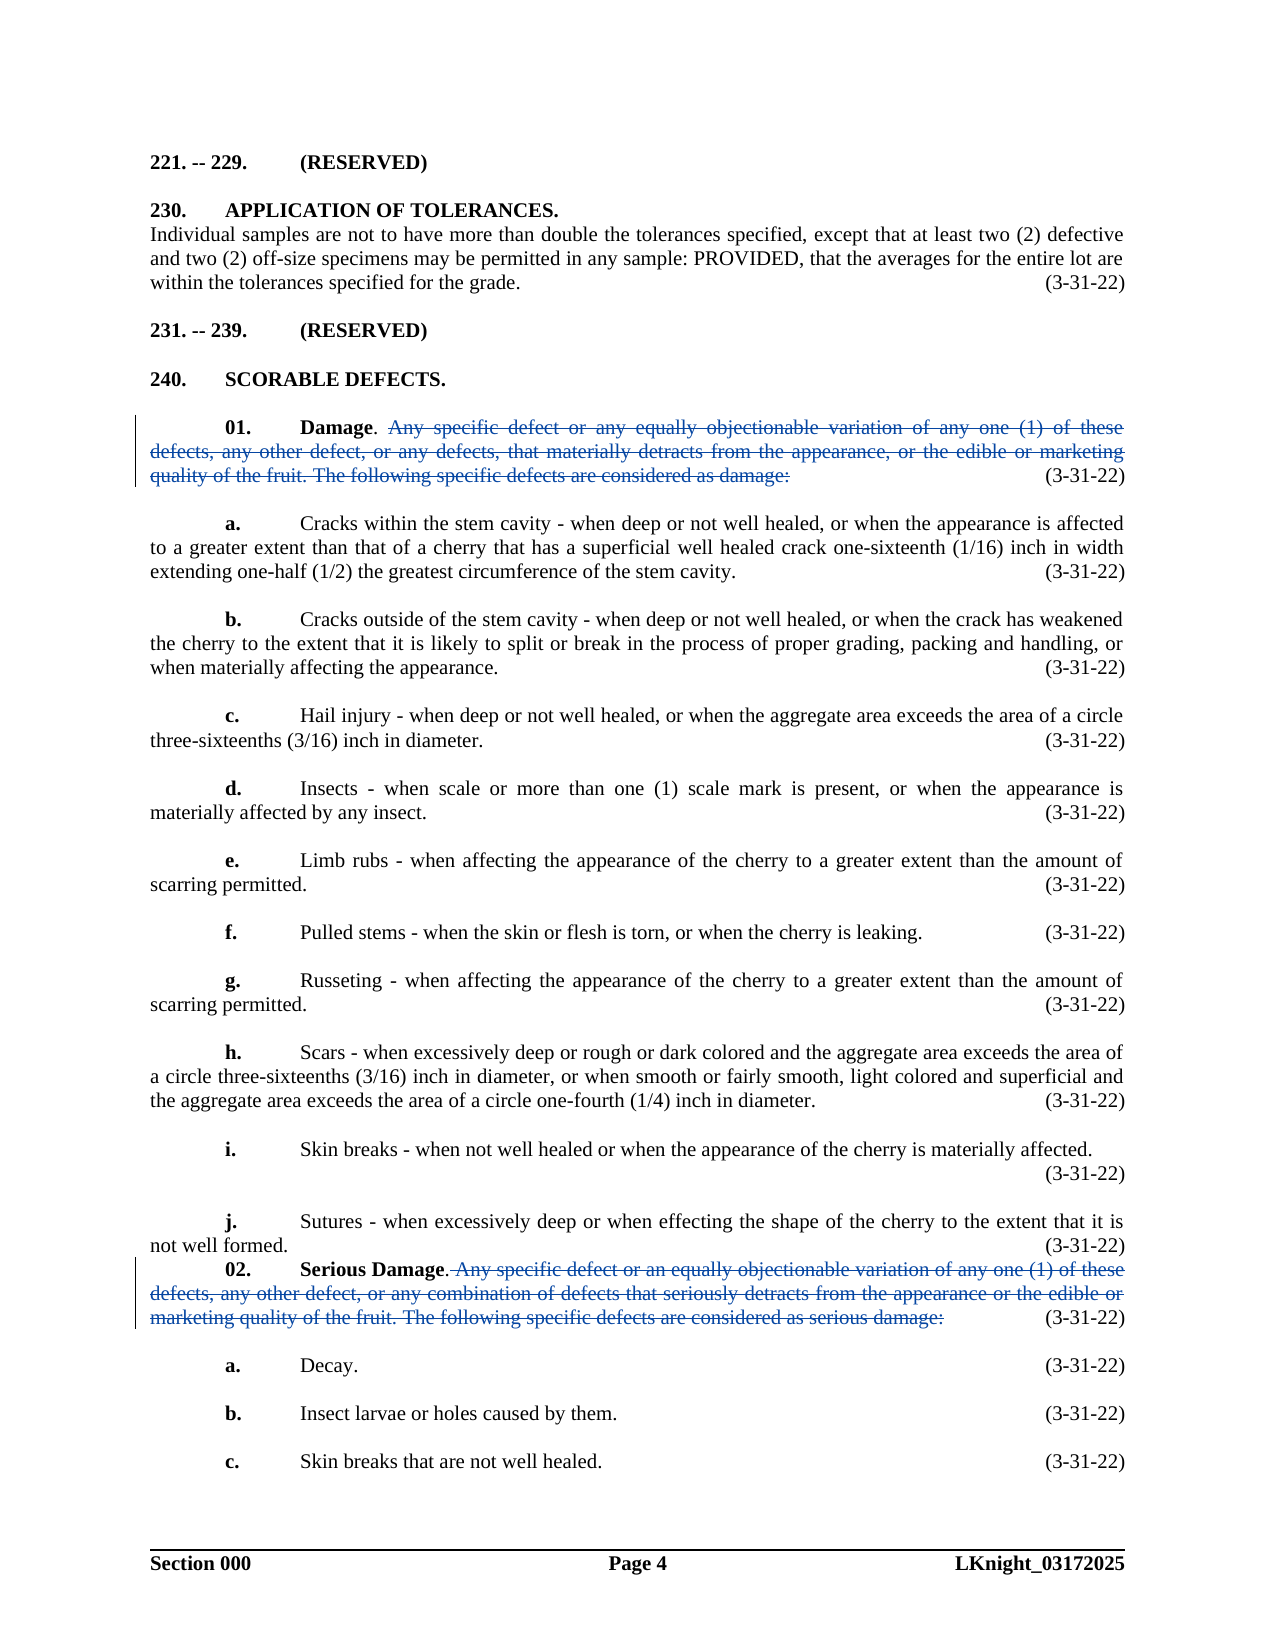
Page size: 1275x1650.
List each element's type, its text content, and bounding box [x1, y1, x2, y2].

text 01. Damage. (3-31-22) [150, 415, 1125, 452]
text 01. Damage. (3-31-22) [150, 453, 1125, 487]
text i. Skin breaks - when not well healed or when the appearance of the cherry is materially affected. [150, 1137, 1125, 1161]
text d. Insects - when scale or more than one (1) scale mark is present, or when the appearance is materially affected by any insect. (3-31-22) [150, 776, 1125, 824]
text b. Insect larvae or holes caused by them. (3-31-22) [150, 1401, 1125, 1425]
text e. Limb rubs - when affecting the appearance of the cherry to a greater extent than the amount of scarring permitted. (3-31-22) [150, 848, 1125, 896]
text 230. Application Of Tolerances. [150, 198, 1125, 222]
text 231. -- 239. (Reserved) [150, 318, 1125, 342]
text (3-31-22) [150, 1161, 1125, 1185]
text a. Cracks within the stem cavity - when deep or not well healed, or when the appearance is affected to a greater extent than that of a cherry that has a superficial well healed crack one-sixteenth (1/16) inch in width extending one-half (1/2) the greatest circumference of the stem cavity. (3-31-22) [150, 511, 1125, 583]
text b. Cracks outside of the stem cavity - when deep or not well healed, or when the crack has weakened the cherry to the extent that it is likely to split or break in the process of proper grading, packing and handling, or when materially affecting the appearance. (3-31-22) [150, 607, 1125, 679]
text a. Decay. (3-31-22) [150, 1353, 1125, 1377]
text 221. -- 229. (Reserved) [150, 150, 1125, 174]
text c. Skin breaks that are not well healed. (3-31-22) [150, 1449, 1125, 1473]
text Individual samples are not to have more than double the tolerances specified, except that at least two (2) defective and two (2) off-size specimens may be permitted in any sample: PROVIDED, that the averages for the entire lot are within the tolerances specified for the grade. (3-31-22) [150, 222, 1125, 294]
text 240. Scorable Defects. [150, 367, 1125, 391]
text f. Pulled stems - when the skin or flesh is torn, or when the cherry is leaking. (3-31-22) [150, 920, 1125, 944]
text c. Hail injury - when deep or not well healed, or when the aggregate area exceeds the area of a circle three-sixteenths (3/16) inch in diameter. (3-31-22) [150, 703, 1125, 752]
text g. Russeting - when affecting the appearance of the cherry to a greater extent than the amount of scarring permitted. (3-31-22) [150, 968, 1125, 1016]
text 02. Serious Damage. (3-31-22) [150, 1257, 1125, 1329]
text j. Sutures - when excessively deep or when effecting the shape of the cherry to the extent that it is not well formed. (3-31-22) [150, 1209, 1125, 1257]
text h. Scars - when excessively deep or rough or dark colored and the aggregate area exceeds the area of a circle three-sixteenths (3/16) inch in diameter, or when smooth or fairly smooth, light colored and superficial and the aggregate area exceeds the area of a circle one-fourth (1/4) inch in diameter. (3-31-22) [150, 1040, 1125, 1112]
